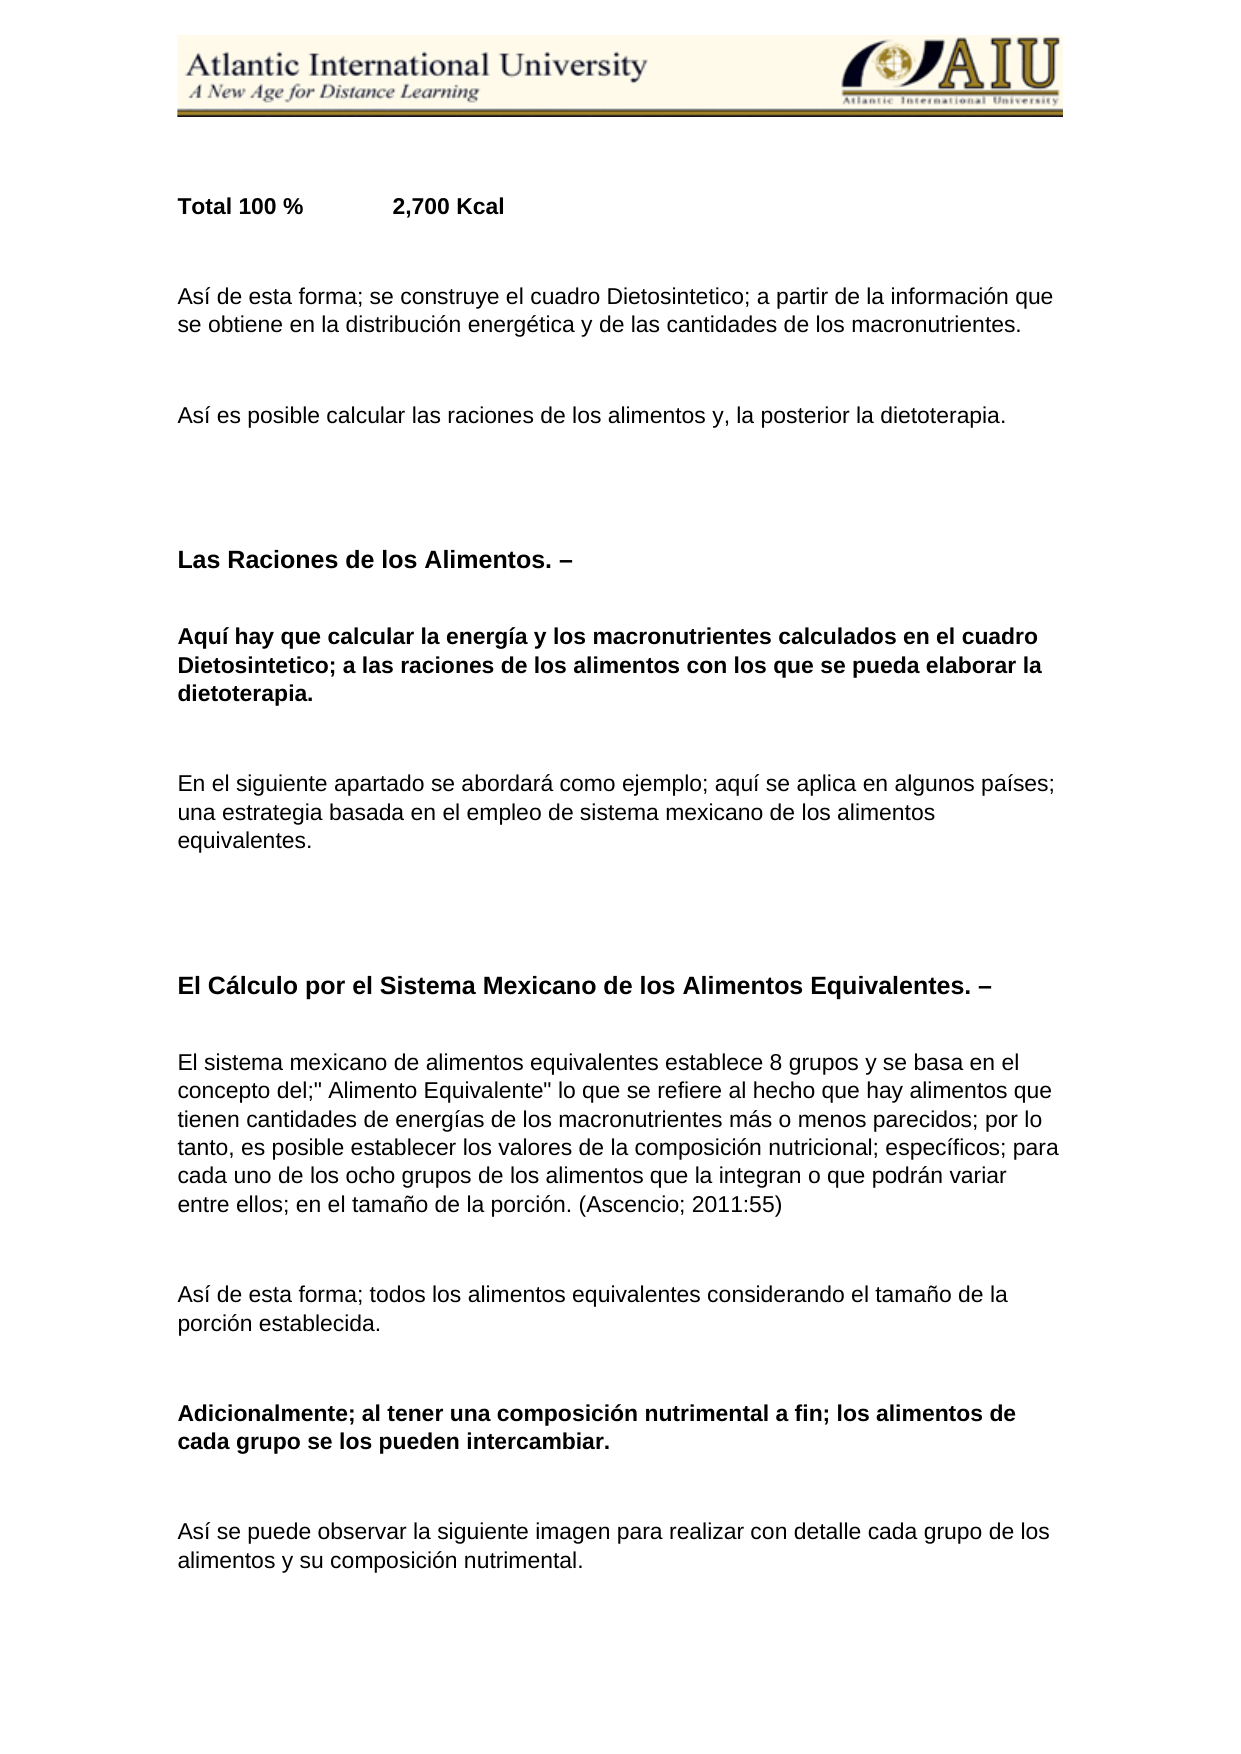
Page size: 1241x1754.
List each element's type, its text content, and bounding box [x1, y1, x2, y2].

picture [177, 35, 1063, 117]
text Total 100 % 2,700 Kcal [177, 193, 1063, 219]
text Así se puede observar la siguiente imagen para realizar con detalle cada grupo de los alimentos y su composición nutrimental. [177, 1518, 1063, 1573]
text Aquí hay que calcular la energía y los macronutrientes calculados en el cuadro Dietosintetico; a las raciones de los alimentos con los que se pueda elaborar la dietoterapia. [177, 623, 1063, 706]
text Así de esta forma; se construye el cuadro Dietosintetico; a partir de la información que se obtiene en la distribución energética y de las cantidades de los macronutrientes. [177, 283, 1063, 338]
text En el siguiente apartado se abordará como ejemplo; aquí se aplica en algunos países; una estrategia basada en el empleo de sistema mexicano de los alimentos equivalentes. [177, 770, 1063, 853]
subtitle El Cálculo por el Sistema Mexicano de los Alimentos Equivalentes. – [177, 971, 1063, 999]
subtitle Las Raciones de los Alimentos. – [177, 545, 1063, 574]
text El sistema mexicano de alimentos equivalentes establece 8 grupos y se basa en el concepto del;" Alimento Equivalente" lo que se refiere al hecho que hay alimentos que tienen cantidades de energías de los macronutrientes más o menos parecidos; por lo tanto, es posible establecer los valores de la composición nutricional; específicos; para cada uno de los ocho grupos de los alimentos que la integran o que podrán variar entre ellos; en el tamaño de la porción. (Ascencio; 2011:55) [177, 1049, 1063, 1217]
text Así de esta forma; todos los alimentos equivalentes considerando el tamaño de la porción establecida. [177, 1281, 1063, 1336]
text Así es posible calcular las raciones de los alimentos y, la posterior la dietoterapia. [177, 402, 1063, 428]
text Adicionalmente; al tener una composición nutrimental a fin; los alimentos de cada grupo se los pueden intercambiar. [177, 1400, 1063, 1454]
